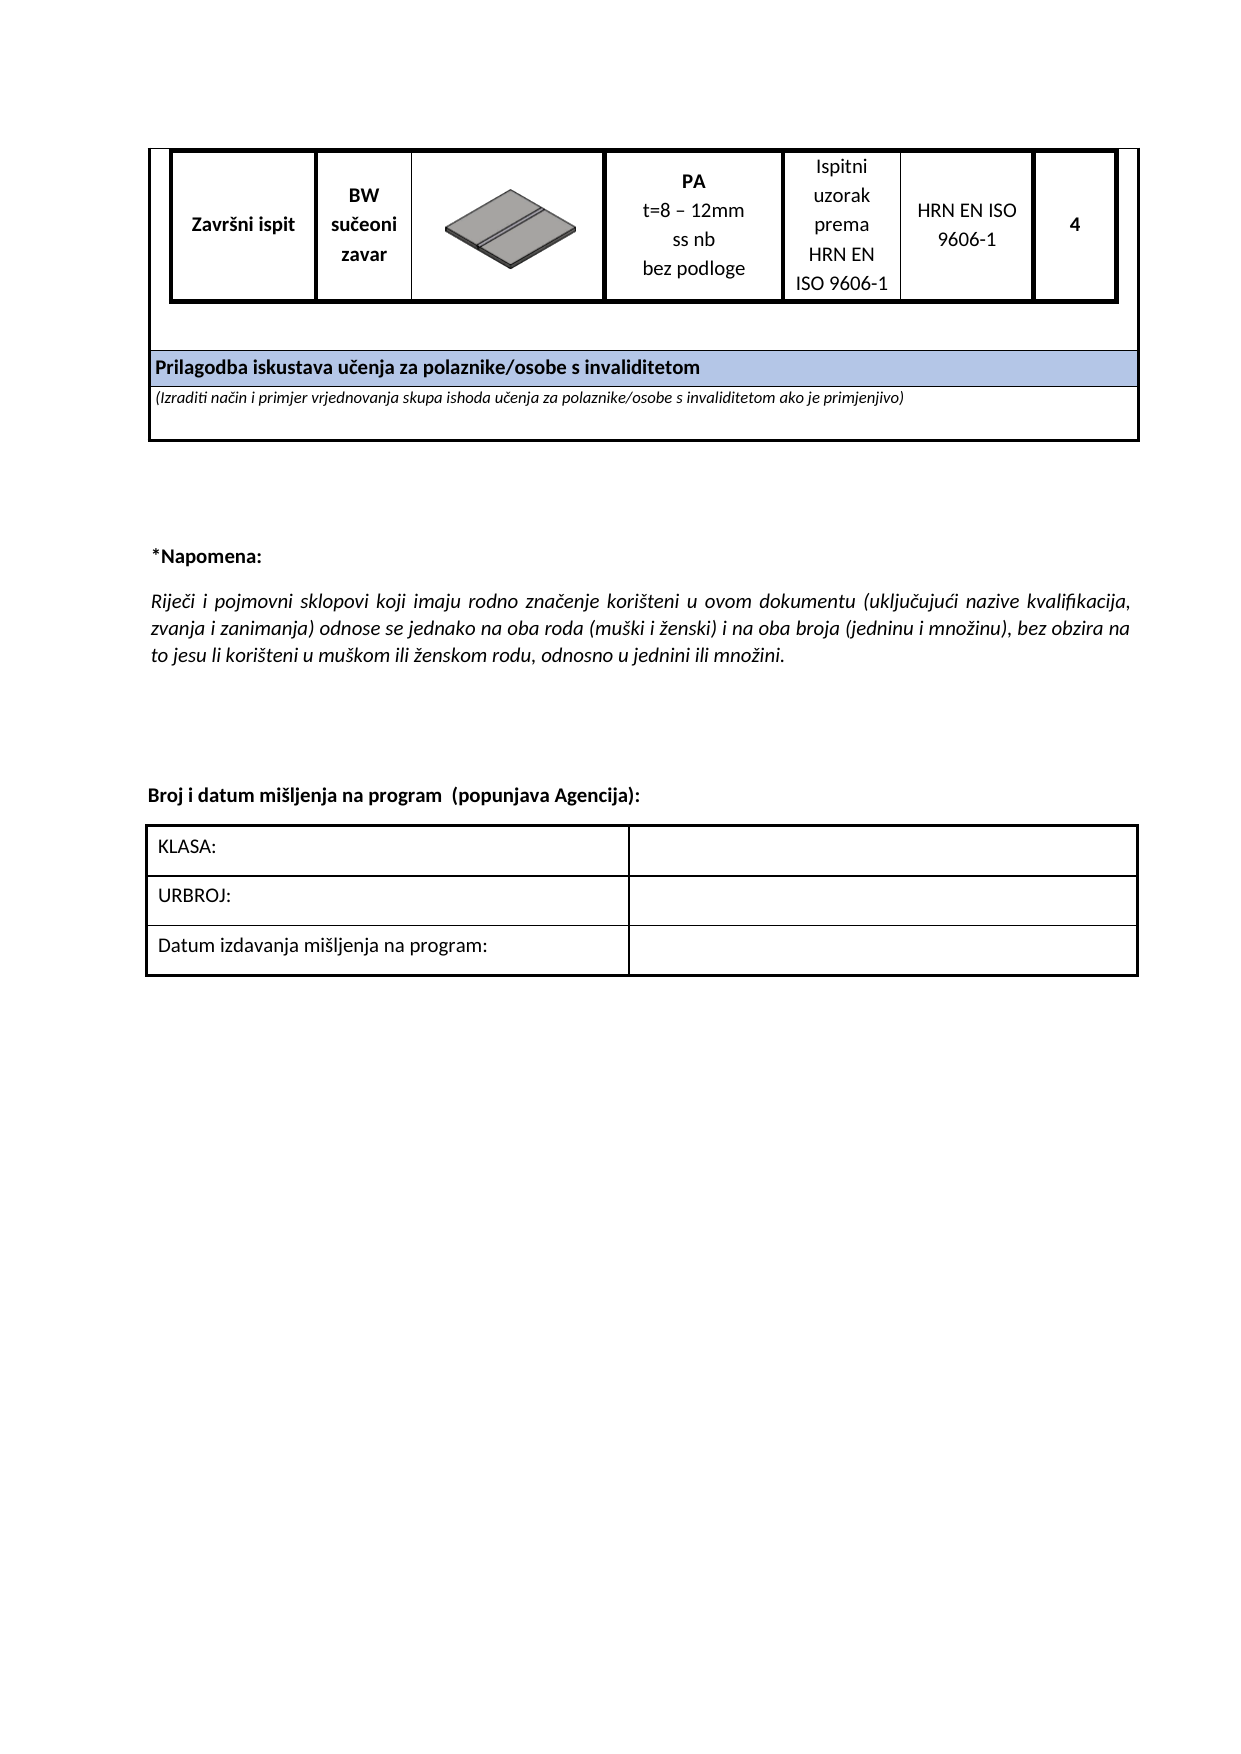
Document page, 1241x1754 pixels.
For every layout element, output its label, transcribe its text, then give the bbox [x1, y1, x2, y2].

table_header [630, 827, 1136, 875]
text Broj i datum mišljenja na program (popunjava Agencija): [148, 776, 1093, 807]
table_cell Datum izdavanja mišljenja na program: [148, 926, 628, 974]
table_header *Napomena: Riječi i pojmovni sklopovi koji imaju rodno značenje korišteni u ovom dokumentu (uključujući nazive kvalifikacija, zvanja i zanimanja) odnose se jednako na oba roda (muški i ženski) i na oba broja (jedninu i množinu), bez obzira na to jesu li korišteni u muškom ili ženskom rodu, odnosno u jednini ili množini. [149, 542, 1137, 776]
table_cell Prilagodba iskustava učenja za polaznike/osobe s invaliditetom [151, 351, 1137, 386]
table_cell (Izraditi način i primjer vrjednovanja skupa ishoda učenja za polaznike/osobe s invaliditetom ako je primjenjivo) [151, 387, 1137, 439]
picture [432, 175, 585, 274]
table_cell [630, 877, 1136, 925]
table_header KLASA: [148, 827, 628, 875]
table_cell URBROJ: [148, 877, 628, 925]
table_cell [151, 149, 1137, 350]
table_cell [630, 926, 1136, 974]
